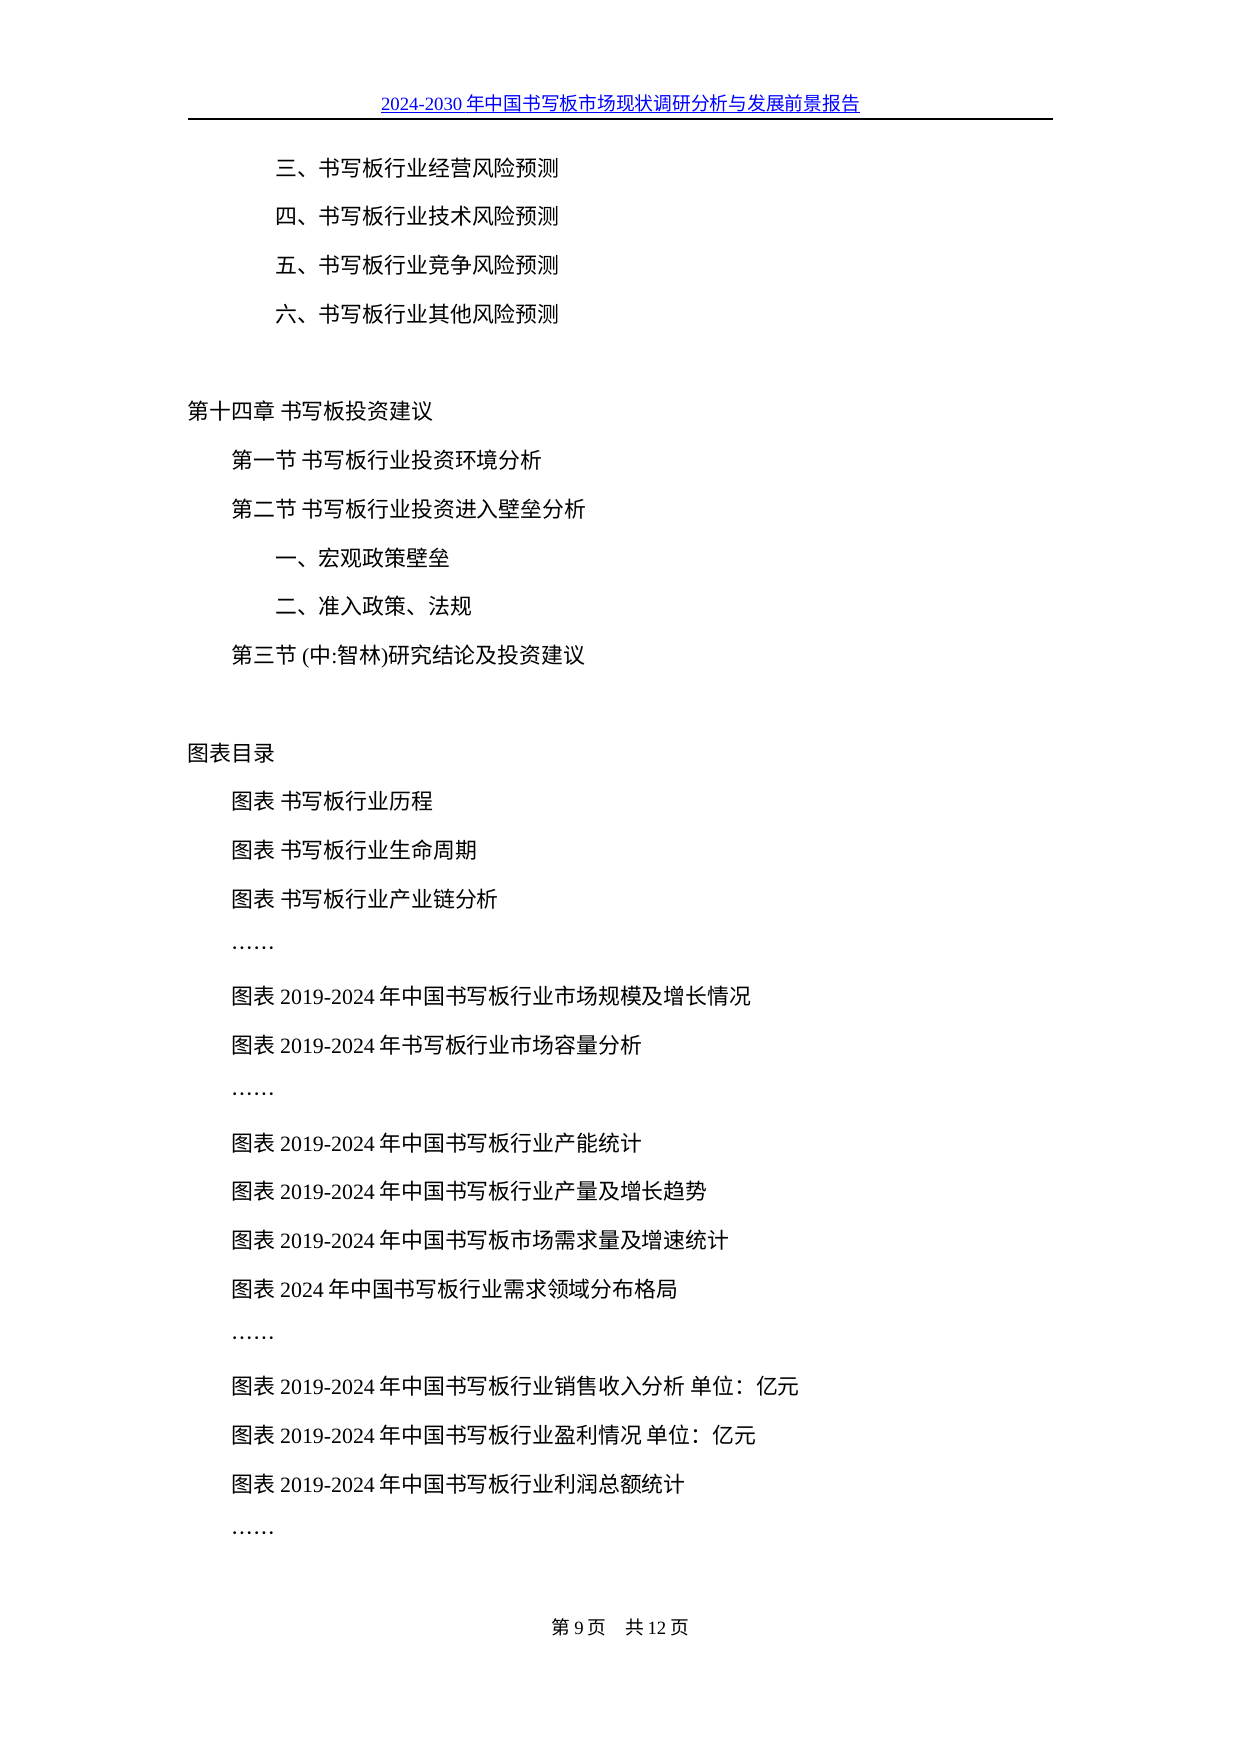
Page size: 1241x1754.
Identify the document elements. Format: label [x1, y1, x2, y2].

text [187, 150, 1053, 1548]
